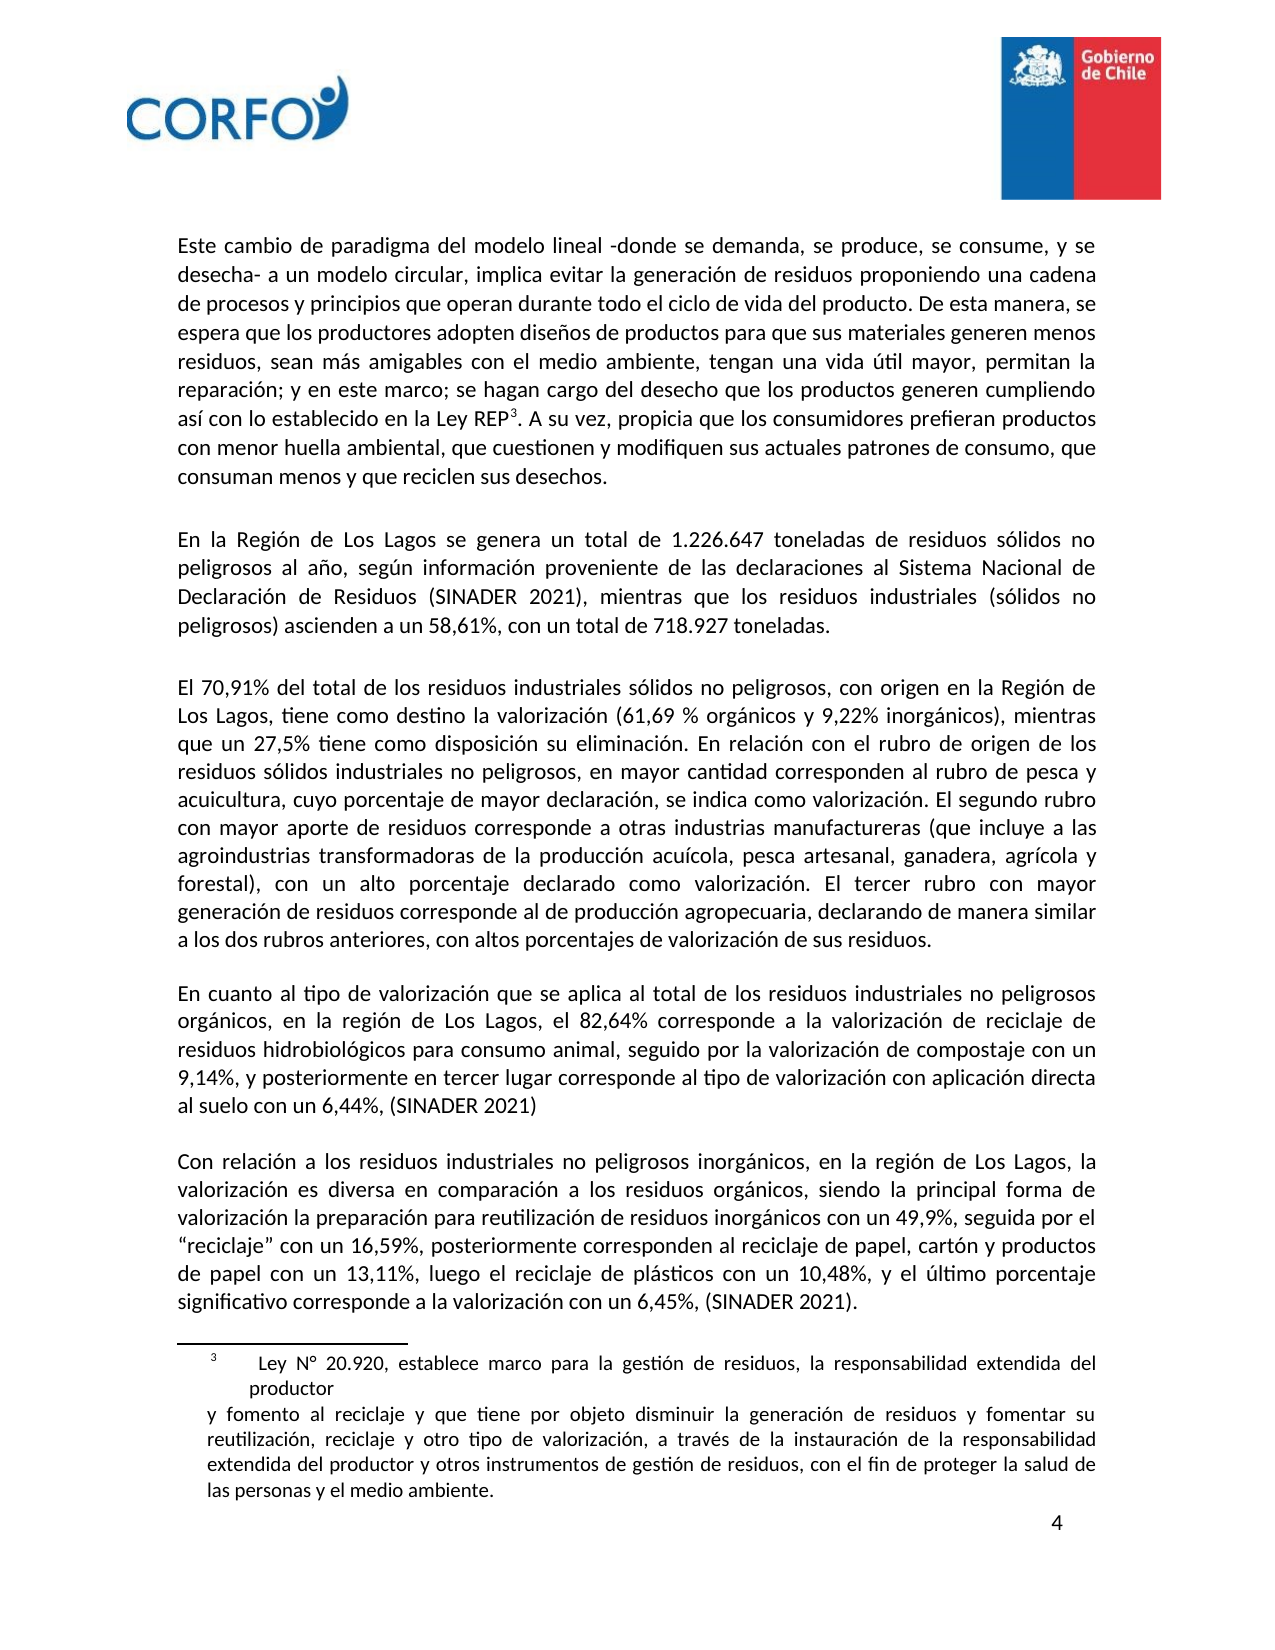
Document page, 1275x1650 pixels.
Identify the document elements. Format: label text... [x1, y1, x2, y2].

picture [127, 37, 1162, 200]
text El 70,91% del total de los residuos industriales sólidos no peligrosos, con origen en la Región de Los Lagos, tiene como destino la valorización (61,69 % orgánicos y 9,22% inorgánicos), mientras que un 27,5% tiene como disposición su eliminación. En relación con el rubro de origen de los residuos sólidos industriales no peligrosos, en mayor cantidad corresponden al rubro de pesca y acuicultura, cuyo porcentaje de mayor declaración, se indica como valorización. El segundo rubro con mayor aporte de residuos corresponde a otras industrias manufactureras (que incluye a las agroindustrias transformadoras de la producción acuícola, pesca artesanal, ganadera, agrícola y forestal), con un alto porcentaje declarado como valorización. El tercer rubro con mayor generación de residuos corresponde al de producción agropecuaria, declarando de manera similar a los dos rubros anteriores, con altos porcentajes de valorización de sus residuos. [177, 673, 1098, 953]
text En la Región de Los Lagos se genera un total de 1.226.647 toneladas de residuos sólidos no peligrosos al año, según información proveniente de las declaraciones al Sistema Nacional de Declaración de Residuos (SINADER 2021), mientras que los residuos industriales (sólidos no peligrosos) ascienden a un 58,61%, con un total de 718.927 toneladas. [177, 525, 1098, 639]
text Este cambio de paradigma del modelo lineal -donde se demanda, se produce, se consume, y se desecha- a un modelo circular, implica evitar la generación de residuos proponiendo una cadena de procesos y principios que operan durante todo el ciclo de vida del producto. De esta manera, se espera que los productores adopten diseños de productos para que sus materiales generen menos residuos, sean más amigables con el medio ambiente, tengan una vida útil mayor, permitan la reparación; y en este marco; se hagan cargo del desecho que los productos generen cumpliendo así con lo establecido en la Ley REP. A su vez, propicia que los consumidores prefieran productos con menor huella ambiental, que cuestionen y modifiquen sus actuales patrones de consumo, que consuman menos y que reciclen sus desechos. [177, 231, 1098, 490]
text Con relación a los residuos industriales no peligrosos inorgánicos, en la región de Los Lagos, la valorización es diversa en comparación a los residuos orgánicos, siendo la principal forma de valorización la preparación para reutilización de residuos inorgánicos con un 49,9%, seguida por el “reciclaje” con un 16,59%, posteriormente corresponden al reciclaje de papel, cartón y productos de papel con un 13,11%, luego el reciclaje de plásticos con un 10,48%, y el último porcentaje significativo corresponde a la valorización con un 6,45%, (SINADER 2021). [177, 1147, 1098, 1315]
text En cuanto al tipo de valorización que se aplica al total de los residuos industriales no peligrosos orgánicos, en la región de Los Lagos, el 82,64% corresponde a la valorización de reciclaje de residuos hidrobiológicos para consumo animal, seguido por la valorización de compostaje con un 9,14%, y posteriormente en tercer lugar corresponde al tipo de valorización con aplicación directa al suelo con un 6,44%, (SINADER 2021) [177, 979, 1098, 1119]
